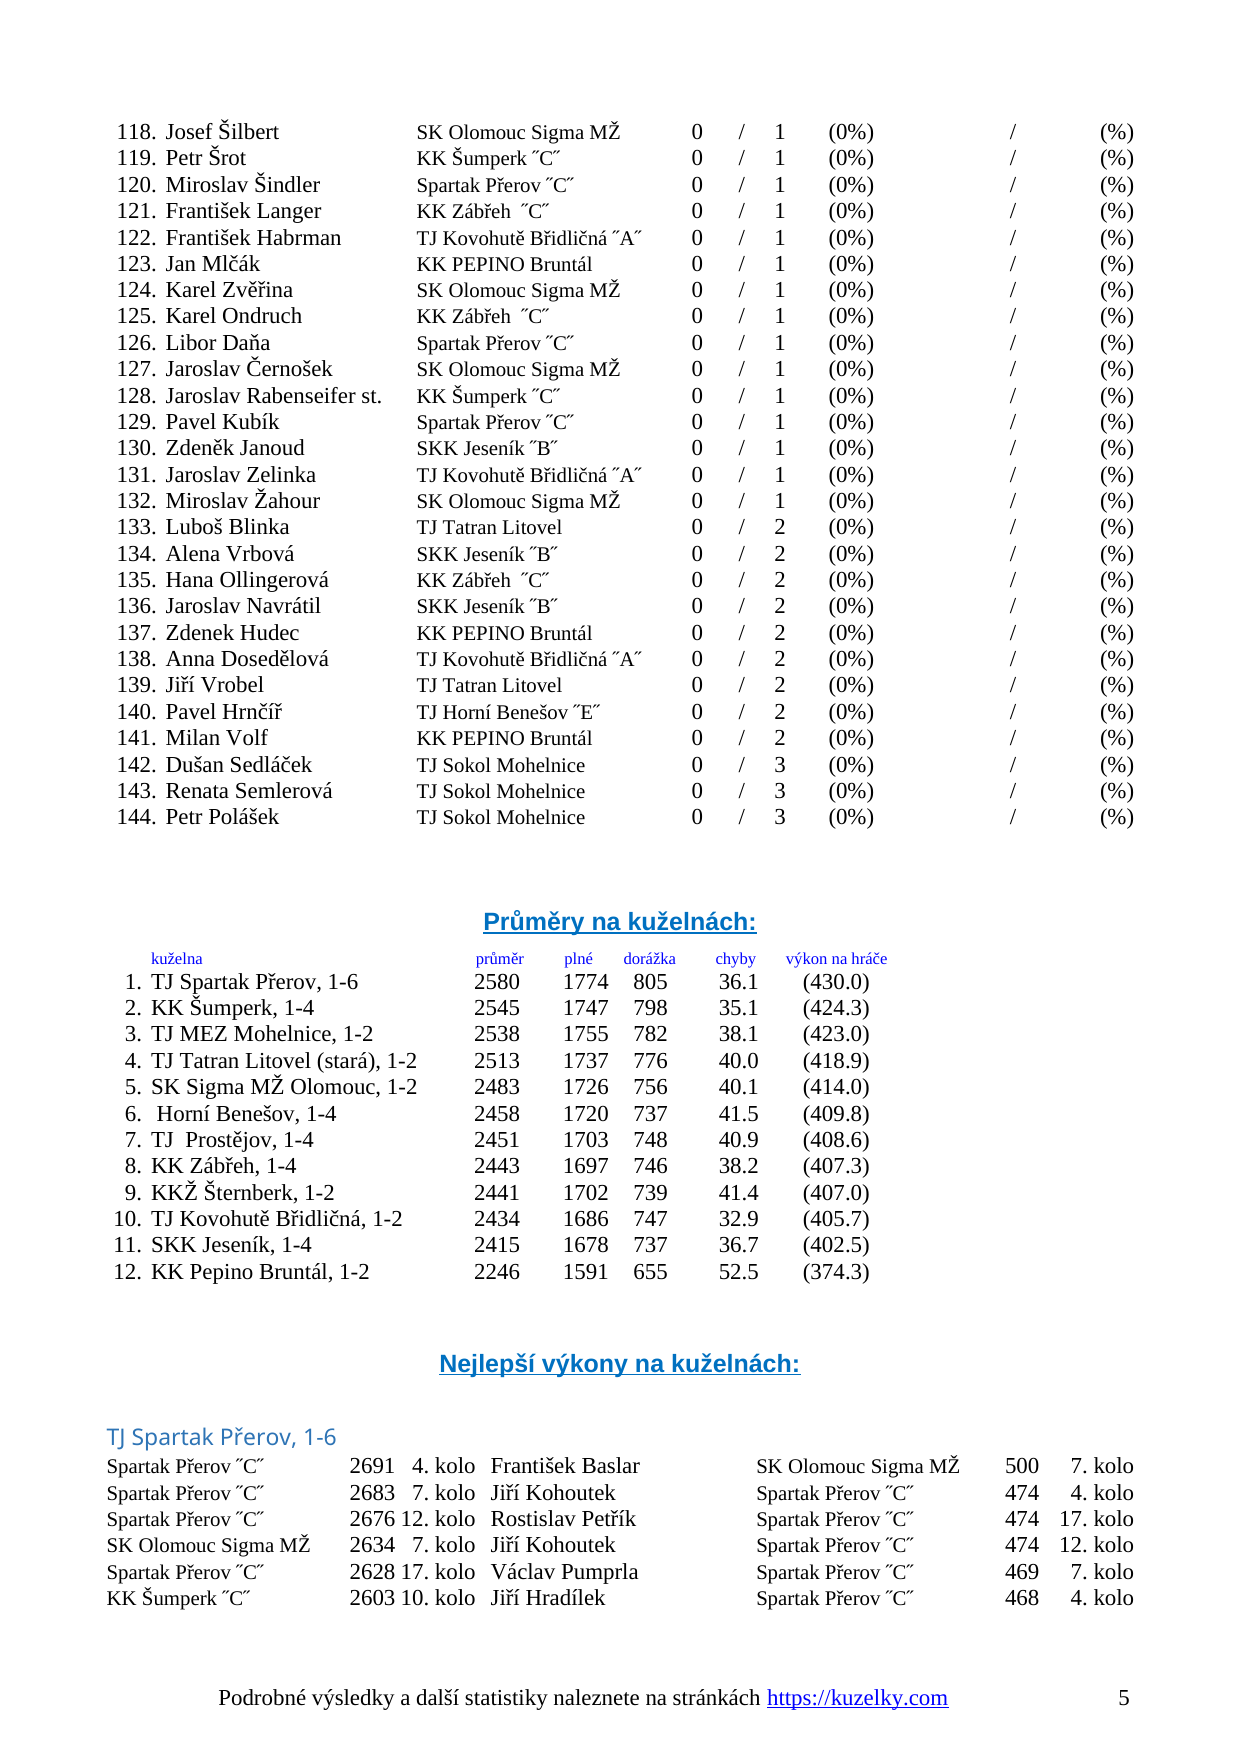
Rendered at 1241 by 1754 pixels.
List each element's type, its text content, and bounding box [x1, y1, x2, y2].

text 140. Pavel Hrnčíř TJ Horní Benešov ˝E˝ 0 / 2 (0%) / (%) [106, 698, 1134, 724]
text Průměry na kuželnách: [94, 907, 1145, 936]
text Nejlepší výkony na kuželnách: [94, 1349, 1145, 1378]
text Spartak Přerov ˝C˝ 2683 7. kolo Jiří Kohoutek Spartak Přerov ˝C˝ 474 4. kolo [106, 1479, 1134, 1505]
text 133. Luboš Blinka TJ Tatran Litovel 0 / 2 (0%) / (%) [106, 513, 1134, 540]
text 6. Horní Benešov, 1-4 2458 1720 737 41.5 (409.8) [106, 1099, 1134, 1126]
text 4. TJ Tatran Litovel (stará), 1-2 2513 1737 776 40.0 (418.9) [106, 1047, 1134, 1073]
text 136. Jaroslav Navrátil SKK Jeseník ˝B˝ 0 / 2 (0%) / (%) [106, 592, 1134, 619]
text 130. Zdeněk Janoud SKK Jeseník ˝B˝ 0 / 1 (0%) / (%) [106, 434, 1134, 461]
text 127. Jaroslav Černošek SK Olomouc Sigma MŽ 0 / 1 (0%) / (%) [106, 355, 1134, 382]
text 122. František Habrman TJ Kovohutě Břidličná ˝A˝ 0 / 1 (0%) / (%) [106, 223, 1134, 250]
text 123. Jan Mlčák KK PEPINO Bruntál 0 / 1 (0%) / (%) [106, 250, 1134, 276]
text 139. Jiří Vrobel TJ Tatran Litovel 0 / 2 (0%) / (%) [106, 672, 1134, 698]
text 125. Karel Ondruch KK Zábřeh ˝C˝ 0 / 1 (0%) / (%) [106, 303, 1134, 329]
text 142. Dušan Sedláček TJ Sokol Mohelnice 0 / 3 (0%) / (%) [106, 751, 1134, 777]
text 10. TJ Kovohutě Břidličná, 1-2 2434 1686 747 32.9 (405.7) [106, 1205, 1134, 1231]
text Spartak Přerov ˝C˝ 2676 12. kolo Rostislav Petřík Spartak Přerov ˝C˝ 474 17. kolo [106, 1505, 1134, 1531]
text 124. Karel Zvěřina SK Olomouc Sigma MŽ 0 / 1 (0%) / (%) [106, 276, 1134, 303]
text SK Olomouc Sigma MŽ 2634 7. kolo Jiří Kohoutek Spartak Přerov ˝C˝ 474 12. kolo [106, 1531, 1134, 1558]
text 141. Milan Volf KK PEPINO Bruntál 0 / 2 (0%) / (%) [106, 724, 1134, 751]
text 137. Zdenek Hudec KK PEPINO Bruntál 0 / 2 (0%) / (%) [106, 619, 1134, 645]
text Spartak Přerov ˝C˝ 2628 17. kolo Václav Pumprla Spartak Přerov ˝C˝ 469 7. kolo [106, 1558, 1134, 1584]
text 135. Hana Ollingerová KK Zábřeh ˝C˝ 0 / 2 (0%) / (%) [106, 566, 1134, 592]
text 3. TJ MEZ Mohelnice, 1-2 2538 1755 782 38.1 (423.0) [106, 1021, 1134, 1047]
text 119. Petr Šrot KK Šumperk ˝C˝ 0 / 1 (0%) / (%) [106, 144, 1134, 171]
text 126. Libor Daňa Spartak Přerov ˝C˝ 0 / 1 (0%) / (%) [106, 329, 1134, 355]
text 1. TJ Spartak Přerov, 1-6 2580 1774 805 36.1 (430.0) [106, 968, 1134, 994]
text 144. Petr Polášek TJ Sokol Mohelnice 0 / 3 (0%) / (%) [106, 803, 1134, 830]
text 8. KK Zábřeh, 1-4 2443 1697 746 38.2 (407.3) [106, 1152, 1134, 1179]
text Spartak Přerov ˝C˝ 2691 4. kolo František Baslar SK Olomouc Sigma MŽ 500 7. kolo [106, 1452, 1134, 1479]
text 12. KK Pepino Bruntál, 1-2 2246 1591 655 52.5 (374.3) [106, 1258, 1134, 1284]
text kuželna průměr plné dorážka chyby výkon na hráče [106, 949, 1134, 968]
text 132. Miroslav Žahour SK Olomouc Sigma MŽ 0 / 1 (0%) / (%) [106, 487, 1134, 513]
text 143. Renata Semlerová TJ Sokol Mohelnice 0 / 3 (0%) / (%) [106, 777, 1134, 803]
text 134. Alena Vrbová SKK Jeseník ˝B˝ 0 / 2 (0%) / (%) [106, 540, 1134, 566]
text 128. Jaroslav Rabenseifer st. KK Šumperk ˝C˝ 0 / 1 (0%) / (%) [106, 382, 1134, 408]
text KK Šumperk ˝C˝ 2603 10. kolo Jiří Hradílek Spartak Přerov ˝C˝ 468 4. kolo [106, 1584, 1134, 1610]
text 5. SK Sigma MŽ Olomouc, 1-2 2483 1726 756 40.1 (414.0) [106, 1073, 1134, 1099]
text 129. Pavel Kubík Spartak Přerov ˝C˝ 0 / 1 (0%) / (%) [106, 408, 1134, 434]
text 121. František Langer KK Zábřeh ˝C˝ 0 / 1 (0%) / (%) [106, 197, 1134, 223]
subtitle TJ Spartak Přerov, 1-6 [106, 1421, 1134, 1452]
text 7. TJ Prostějov, 1-4 2451 1703 748 40.9 (408.6) [106, 1126, 1134, 1152]
text 131. Jaroslav Zelinka TJ Kovohutě Břidličná ˝A˝ 0 / 1 (0%) / (%) [106, 461, 1134, 487]
text 9. KKŽ Šternberk, 1-2 2441 1702 739 41.4 (407.0) [106, 1179, 1134, 1205]
text 138. Anna Dosedělová TJ Kovohutě Břidličná ˝A˝ 0 / 2 (0%) / (%) [106, 645, 1134, 672]
text 11. SKK Jeseník, 1-4 2415 1678 737 36.7 (402.5) [106, 1231, 1134, 1258]
text 120. Miroslav Šindler Spartak Přerov ˝C˝ 0 / 1 (0%) / (%) [106, 171, 1134, 197]
text 2. KK Šumperk, 1-4 2545 1747 798 35.1 (424.3) [106, 994, 1134, 1021]
text 118. Josef Šilbert SK Olomouc Sigma MŽ 0 / 1 (0%) / (%) [106, 118, 1134, 144]
